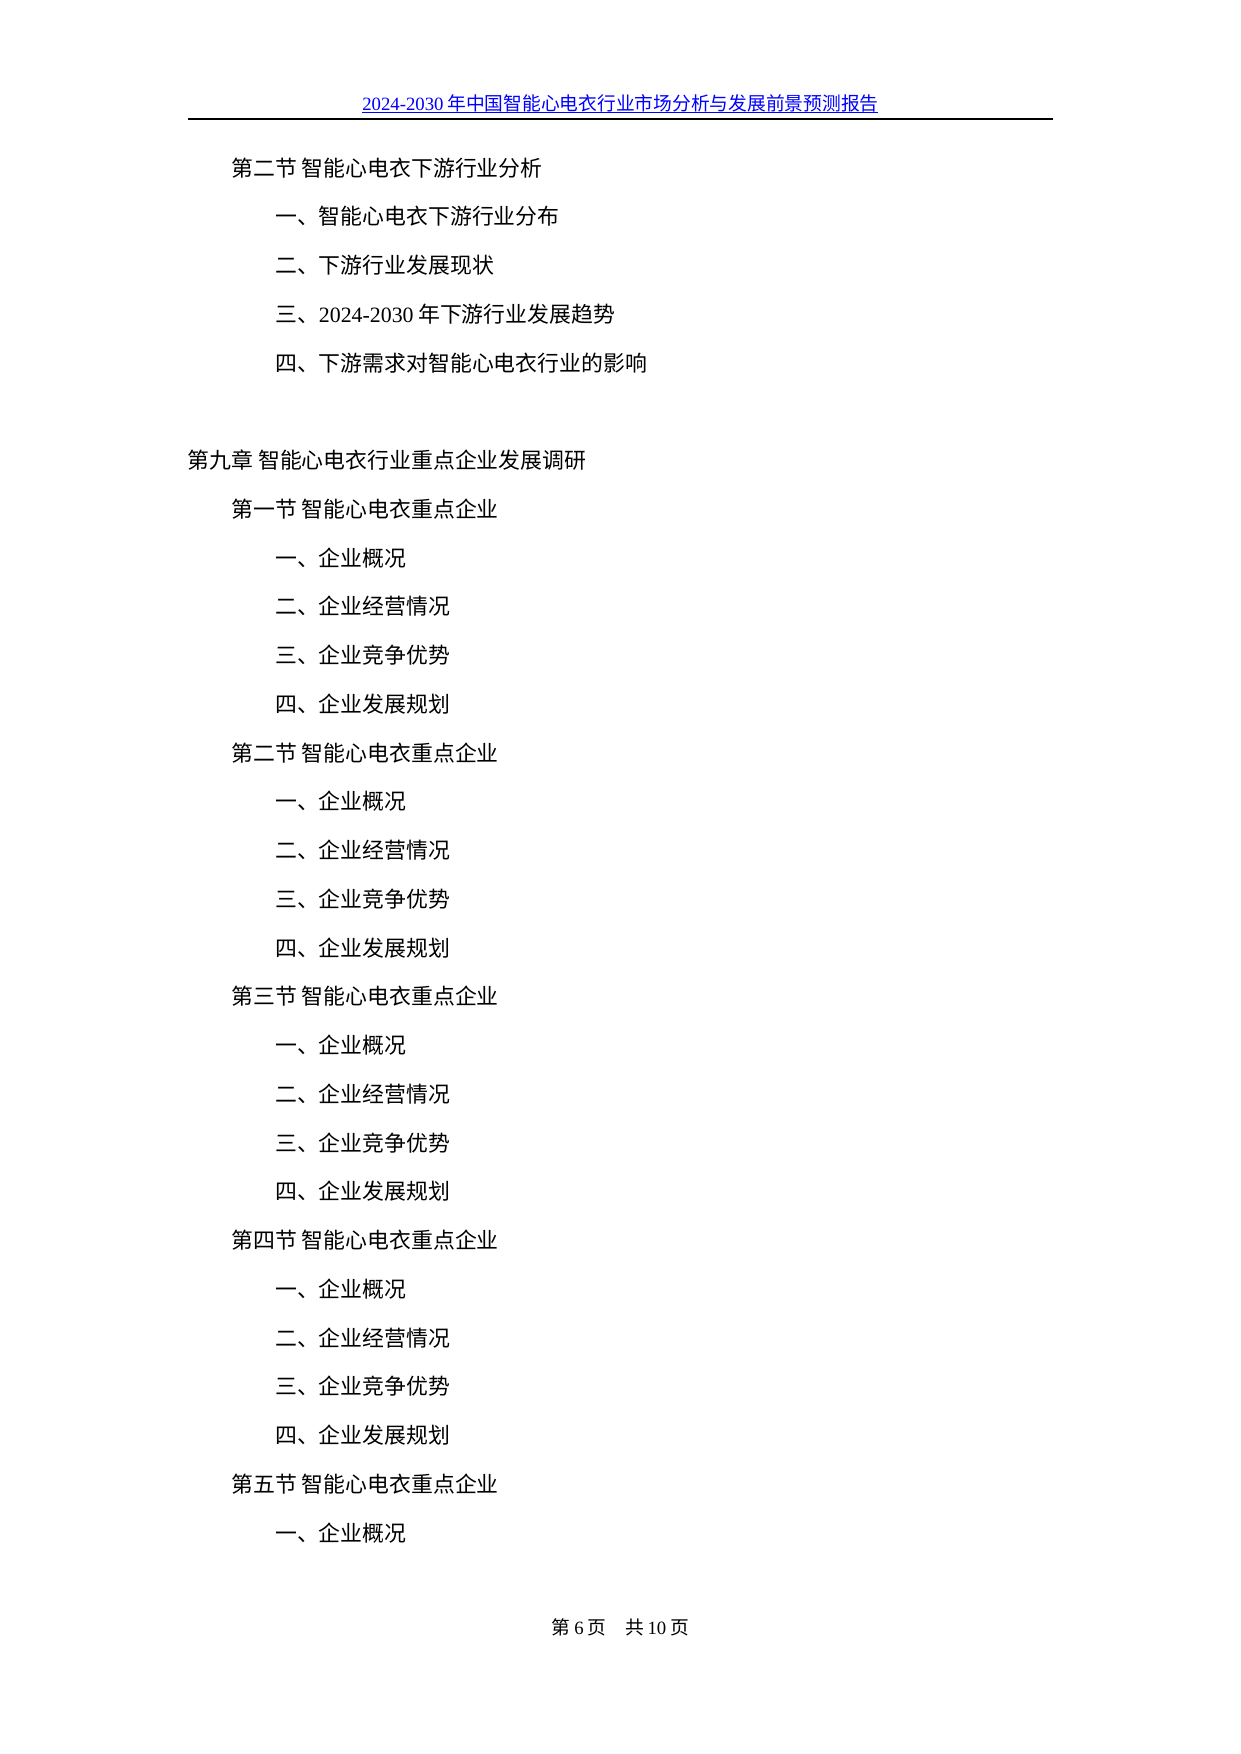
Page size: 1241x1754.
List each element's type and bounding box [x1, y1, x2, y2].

text [187, 150, 1053, 1548]
